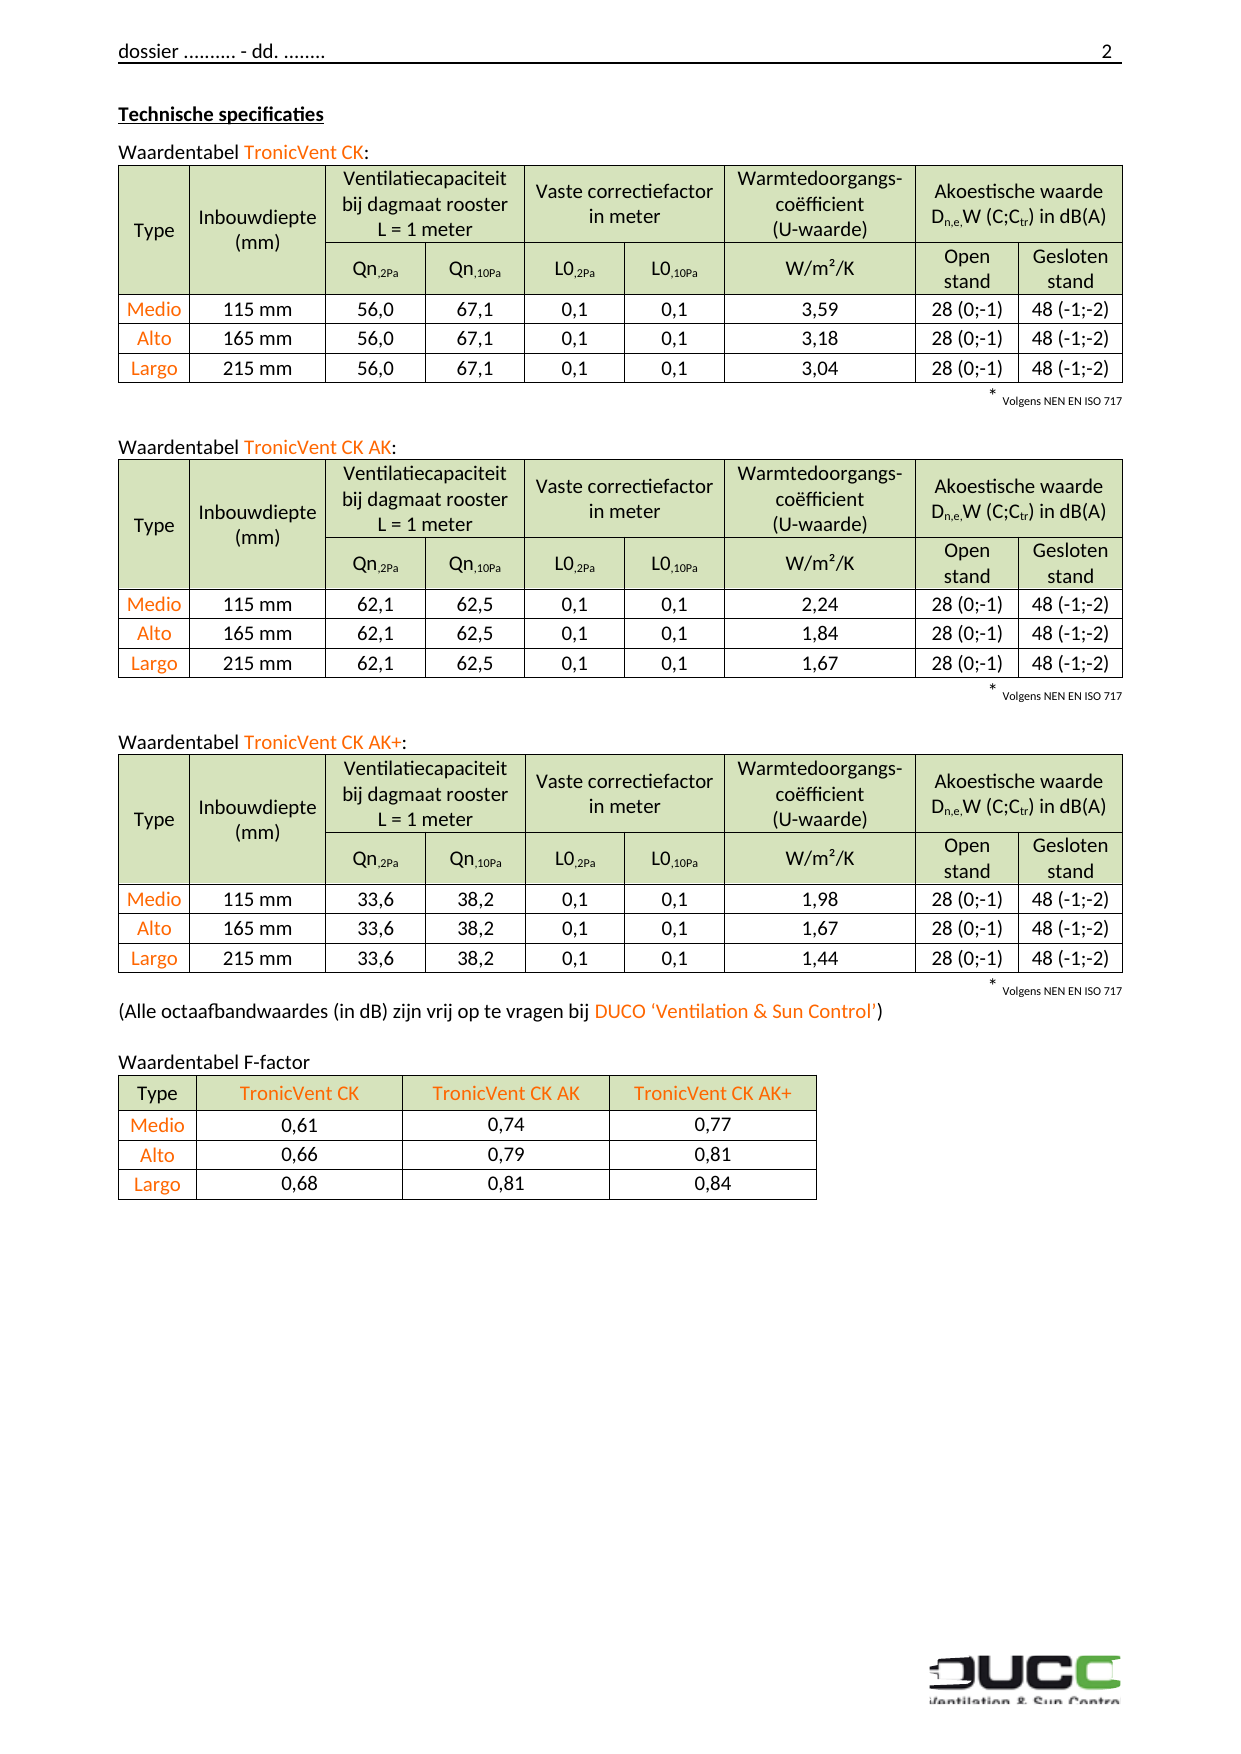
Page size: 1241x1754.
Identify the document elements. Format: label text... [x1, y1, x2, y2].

table_cell Open stand [916, 538, 1018, 588]
table_cell Largo [119, 649, 189, 677]
table_header Vaste correctiefactor in meter [525, 166, 724, 242]
text Waardentabel TronicVent CK AK+: [118, 729, 1122, 754]
table_cell 115 mm [190, 885, 325, 913]
table_cell 3,18 [725, 324, 915, 353]
table_cell 1,67 [725, 649, 915, 677]
table_cell 1,67 [725, 914, 915, 942]
table_header Inbouwdiepte (mm) [190, 755, 325, 883]
table_cell 0,1 [625, 944, 724, 972]
text Waardentabel TronicVent CK: [118, 139, 1122, 164]
table_cell 48 (-1;-2) [1019, 324, 1122, 353]
table_cell 115 mm [190, 295, 325, 323]
table_cell 0,81 [403, 1170, 609, 1198]
table_cell 0,1 [625, 619, 724, 647]
table_header Akoestische waarde Dn,e,W (C;Ctr) in dB(A) [916, 460, 1122, 537]
table_cell 165 mm [190, 324, 325, 353]
table_cell Qn,10Pa [426, 538, 524, 588]
table_cell 28 (0;-1) [916, 649, 1018, 677]
table_cell 28 (0;-1) [916, 324, 1018, 353]
table_cell 0,1 [526, 914, 624, 942]
table_cell 115 mm [190, 590, 325, 618]
table_cell 56,0 [326, 295, 425, 323]
table_header Akoestische waarde Dn,e,W (C;Ctr) in dB(A) [916, 755, 1122, 832]
table_cell 28 (0;-1) [916, 295, 1018, 323]
table_header TronicVent CK AK+ [610, 1076, 816, 1110]
table_cell Gesloten stand [1019, 833, 1122, 883]
table_cell 0,1 [625, 324, 724, 353]
table_header Warmtedoorgangs- coëfficient (U-waarde) [725, 755, 915, 832]
table_cell 3,59 [725, 295, 915, 323]
table_cell 28 (0;-1) [916, 619, 1018, 647]
table_header Warmtedoorgangs- coëfficient (U-waarde) [725, 460, 915, 537]
table_header Type [119, 1076, 196, 1110]
table_cell 1,84 [725, 619, 915, 647]
table_cell Qn,10Pa [426, 243, 524, 294]
table_header Vaste correctiefactor in meter [526, 755, 724, 832]
table_cell 62,1 [326, 649, 425, 677]
table_cell Medio [119, 295, 189, 323]
table_cell 0,1 [525, 295, 624, 323]
table_cell L0,2Pa [526, 833, 624, 883]
table_header Akoestische waarde Dn,e,W (C;Ctr) in dB(A) [916, 166, 1122, 242]
table_cell 2,24 [725, 590, 915, 618]
table_cell Open stand [916, 833, 1018, 883]
table_cell Medio [119, 590, 189, 618]
table_cell 56,0 [326, 324, 425, 353]
table_cell 215 mm [190, 649, 325, 677]
table_cell 0,77 [610, 1111, 816, 1139]
table_cell L0,10Pa [625, 243, 724, 294]
table_cell 0,61 [197, 1111, 402, 1139]
table_cell 48 (-1;-2) [1019, 354, 1122, 382]
table_cell L0,2Pa [525, 243, 624, 294]
table_cell 62,1 [326, 590, 425, 618]
table_cell Alto [119, 1141, 196, 1169]
table_header Ventilatiecapaciteit bij dagmaat rooster L = 1 meter [326, 460, 524, 537]
table_cell Qn,2Pa [326, 833, 425, 883]
table_cell 0,1 [625, 590, 724, 618]
table_cell 48 (-1;-2) [1019, 914, 1122, 942]
table_cell 62,5 [426, 619, 524, 647]
subtitle Technische specificaties [118, 101, 1122, 127]
table_cell Alto [119, 619, 189, 647]
table_header Type [119, 166, 189, 294]
table_cell 28 (0;-1) [916, 944, 1018, 972]
table_cell 215 mm [190, 354, 325, 382]
table_cell Medio [119, 1111, 196, 1139]
table_cell 0,1 [625, 354, 724, 382]
table_header TronicVent CK AK [403, 1076, 609, 1110]
table_cell 28 (0;-1) [916, 885, 1018, 913]
table_cell 67,1 [426, 324, 524, 353]
table_cell W/m²/K [725, 833, 915, 883]
table_cell 165 mm [190, 619, 325, 647]
table_cell 56,0 [326, 354, 425, 382]
table_cell Alto [119, 914, 189, 942]
table_cell 48 (-1;-2) [1019, 295, 1122, 323]
table_cell Open stand [916, 243, 1018, 294]
table_cell 28 (0;-1) [916, 590, 1018, 618]
table_cell 28 (0;-1) [916, 914, 1018, 942]
table_cell L0,2Pa [525, 538, 624, 588]
table_cell 0,1 [625, 649, 724, 677]
table_cell 33,6 [326, 885, 425, 913]
table_cell 0,74 [403, 1111, 609, 1139]
table_cell Gesloten stand [1019, 538, 1122, 588]
table_cell 0,1 [525, 649, 624, 677]
table_cell 48 (-1;-2) [1019, 649, 1122, 677]
table_cell Largo [119, 1170, 196, 1198]
text * Volgens NEN EN ISO 717 [118, 678, 1122, 703]
table_cell 0,66 [197, 1141, 402, 1169]
table_cell 215 mm [190, 944, 325, 972]
table_cell 67,1 [426, 295, 524, 323]
table_header Inbouwdiepte (mm) [190, 460, 325, 588]
table_cell 62,5 [426, 649, 524, 677]
table_cell Largo [119, 354, 189, 382]
table_cell 0,1 [625, 885, 724, 913]
table_cell 62,1 [326, 619, 425, 647]
table_cell 48 (-1;-2) [1019, 590, 1122, 618]
table_cell 0,1 [625, 914, 724, 942]
table_cell 0,1 [526, 885, 624, 913]
text * Volgens NEN EN ISO 717 [118, 973, 1122, 998]
table_cell 48 (-1;-2) [1019, 885, 1122, 913]
table_cell Alto [119, 324, 189, 353]
text Waardentabel TronicVent CK AK: [118, 434, 1122, 459]
text * Volgens NEN EN ISO 717 [118, 383, 1122, 408]
table_cell 0,1 [525, 619, 624, 647]
table_cell 0,1 [526, 944, 624, 972]
table_cell Medio [119, 885, 189, 913]
table_header Ventilatiecapaciteit bij dagmaat rooster L = 1 meter [326, 755, 525, 832]
table_cell Gesloten stand [1019, 243, 1122, 294]
table_cell 3,04 [725, 354, 915, 382]
table_cell Qn,2Pa [326, 538, 425, 588]
table_cell 38,2 [426, 944, 525, 972]
table_header TronicVent CK [197, 1076, 402, 1110]
text (Alle octaafbandwaardes (in dB) zijn vrij op te vragen bij DUCO ‘Ventilation & Sun Control’) [118, 998, 1122, 1024]
table_header Ventilatiecapaciteit bij dagmaat rooster L = 1 meter [326, 166, 524, 242]
table_cell 1,98 [725, 885, 915, 913]
table_cell 1,44 [725, 944, 915, 972]
table_header Type [119, 755, 189, 883]
table_cell 165 mm [190, 914, 325, 942]
table_cell 0,1 [525, 354, 624, 382]
table_header Type [119, 460, 189, 588]
table_cell 48 (-1;-2) [1019, 619, 1122, 647]
table_cell W/m²/K [725, 243, 915, 294]
table_cell 0,68 [197, 1170, 402, 1198]
table_cell L0,10Pa [625, 833, 724, 883]
table_header Vaste correctiefactor in meter [525, 460, 724, 537]
table_cell Qn,10Pa [426, 833, 525, 883]
table_cell 38,2 [426, 914, 525, 942]
table_cell 67,1 [426, 354, 524, 382]
table_cell 33,6 [326, 914, 425, 942]
table_cell 33,6 [326, 944, 425, 972]
table_cell Largo [119, 944, 189, 972]
table_cell 38,2 [426, 885, 525, 913]
table_cell 0,1 [625, 295, 724, 323]
text Waardentabel F-factor [118, 1049, 1122, 1074]
table_cell 28 (0;-1) [916, 354, 1018, 382]
table_cell Qn,2Pa [326, 243, 425, 294]
table_cell 62,5 [426, 590, 524, 618]
table_cell W/m²/K [725, 538, 915, 588]
table_cell L0,10Pa [625, 538, 724, 588]
table_cell 0,84 [610, 1170, 816, 1198]
table_header Inbouwdiepte (mm) [190, 166, 325, 294]
table_cell 0,81 [610, 1141, 816, 1169]
table_header Warmtedoorgangs- coëfficient (U-waarde) [725, 166, 915, 242]
table_cell 0,1 [525, 590, 624, 618]
table_cell 0,1 [525, 324, 624, 353]
table_cell 48 (-1;-2) [1019, 944, 1122, 972]
table_cell 0,79 [403, 1141, 609, 1169]
